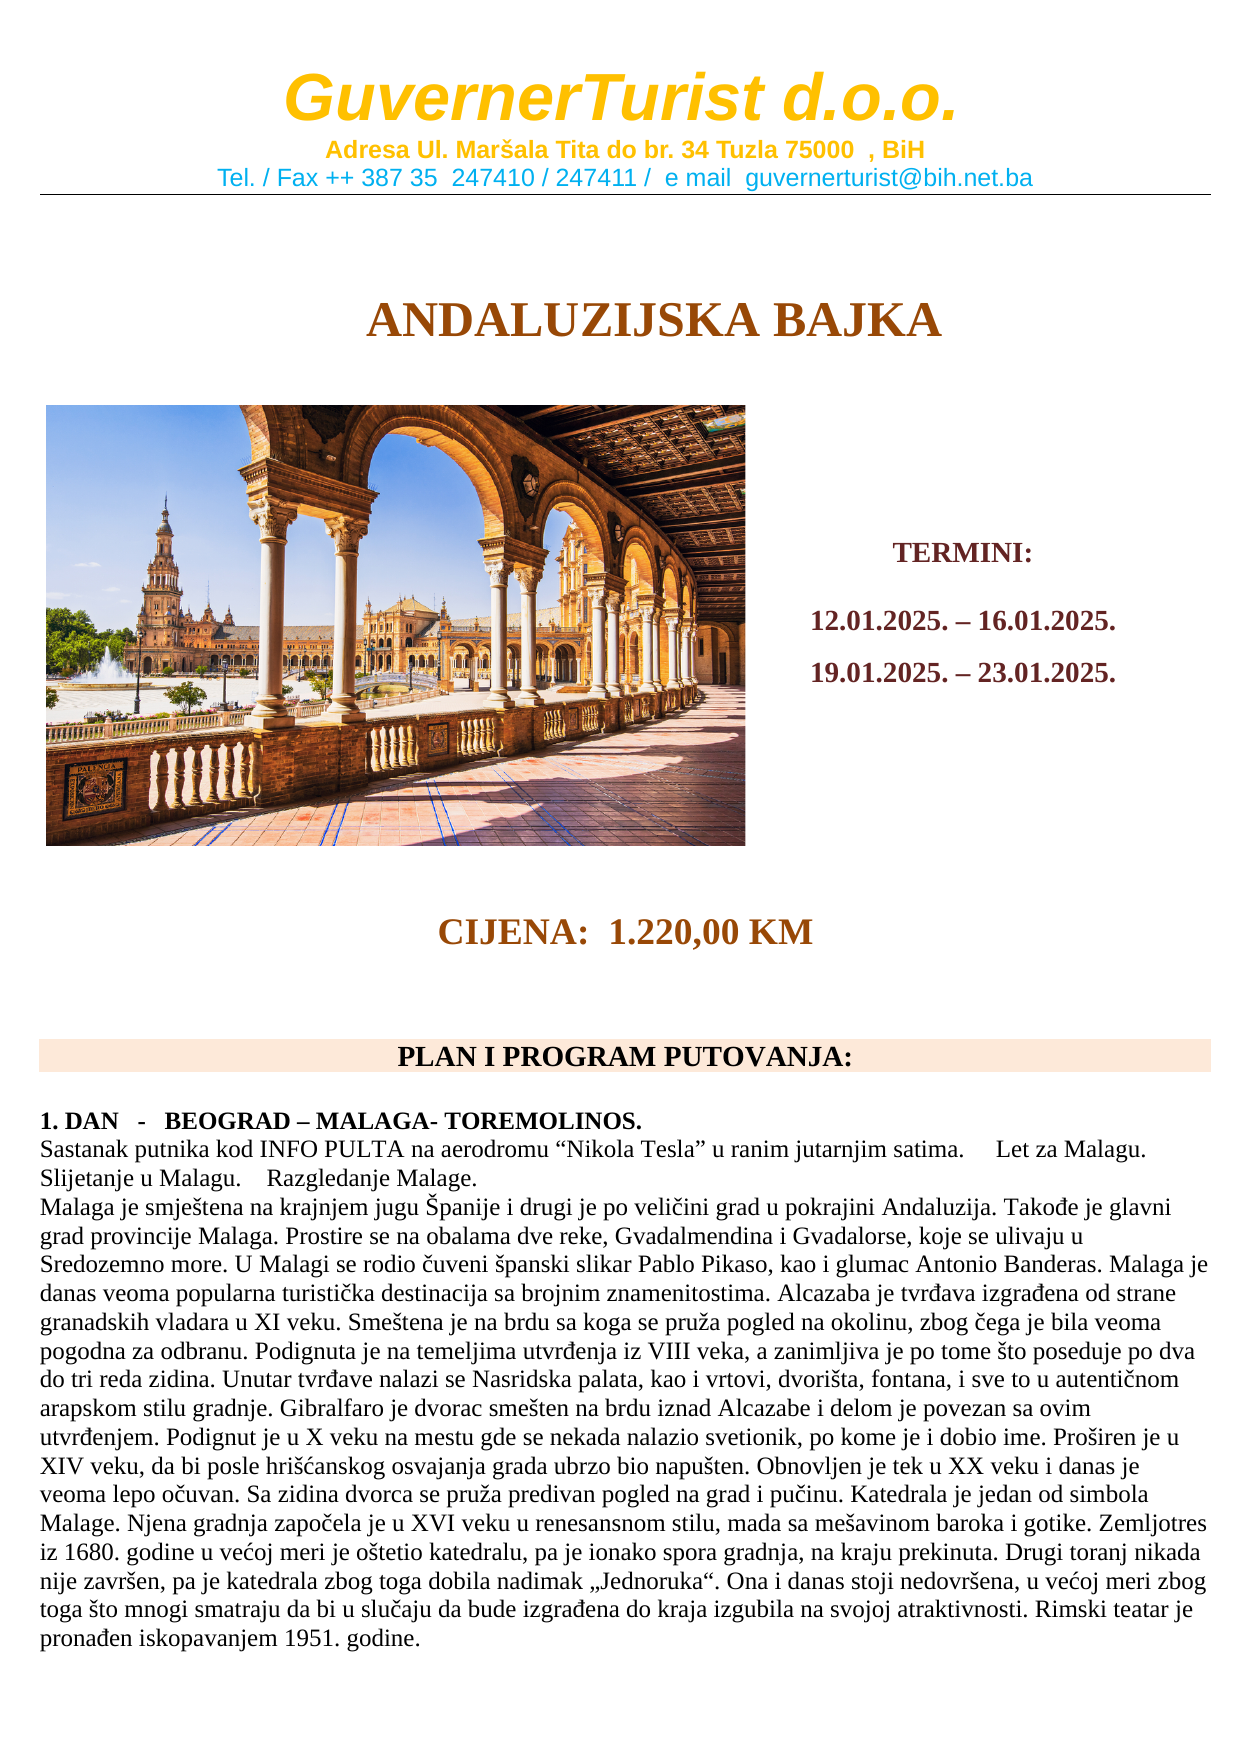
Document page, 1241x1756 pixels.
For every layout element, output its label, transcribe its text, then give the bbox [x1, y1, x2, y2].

text Sastanak putnika kod INFO PULTA na aerodromu “Nikola Tesla” u ranim jutarnjim satima. Let za Malagu. Slijetanje u Malagu. Razgledanje Malage. [39, 1134, 1211, 1192]
text GuvernerTurist d.o.o. [39, 58, 1211, 134]
text 12.01.2025. – 16.01.2025. [746, 603, 1211, 636]
text CIJENA: 1.220,00 KM [39, 909, 1211, 952]
text 1. DAN - BEOGRAD – MALAGA- TOREMOLINOS. [39, 1106, 1211, 1134]
text ANDALUZIJSKA BAJKA [39, 289, 1211, 347]
subtitle Adresa Ul. Maršala Tita do br. 34 Tuzla 75000 , BiH [39, 134, 1211, 163]
text Tel. / Fax ++ 387 35 247410 / 247411 / e mail guvernerturist@bih.net.ba [39, 163, 1211, 195]
picture [46, 405, 746, 846]
text TERMINI: [746, 536, 1211, 569]
text PLAN I PROGRAM PUTOVANJA: [39, 1039, 1211, 1072]
text 19.01.2025. – 23.01.2025. [746, 655, 1211, 689]
text Malaga je smještena na krajnjem jugu Španije i drugi je po veličini grad u pokrajini Andaluzija. Takođe je glavni grad provincije Malaga. Prostire se na obalama dve reke, Gvadalmendina i Gvadalorse, koje se ulivaju u Sredozemno more. U Malagi se rodio čuveni španski slikar Pablo Pikaso, kao i glumac Antonio Banderas. Malaga je danas veoma popularna turistička destinacija sa brojnim znamenitostima. Alcazaba je tvrđava izgrađena od strane granadskih vladara u XI veku. Smeštena je na brdu sa koga se pruža pogled na okolinu, zbog čega je bila veoma pogodna za odbranu. Podignuta je na temeljima utvrđenja iz VIII veka, a zanimljiva je po tome što poseduje po dva do tri reda zidina. Unutar tvrđave nalazi se Nasridska palata, kao i vrtovi, dvorišta, fontana, i sve to u autentičnom arapskom stilu gradnje. Gibralfaro je dvorac smešten na brdu iznad Alcazabe i delom je povezan sa ovim utvrđenjem. Podignut je u X veku na mestu gde se nekada nalazio svetionik, po kome je i dobio ime. Proširen je u XIV veku, da bi posle hrišćanskog osvajanja grada ubrzo bio napušten. Obnovljen je tek u XX veku i danas je veoma lepo očuvan. Sa zidina dvorca se pruža predivan pogled na grad i pučinu. Katedrala je jedan od simbola Malage. Njena gradnja započela je u XVI veku u renesansnom stilu, mada sa mešavinom baroka i gotike. Zemljotres iz 1680. godine u većoj meri je oštetio katedralu, pa je ionako spora gradnja, na kraju prekinuta. Drugi toranj nikada nije završen, pa je katedrala zbog toga dobila nadimak „Jednoruka“. Ona i danas stoji nedovršena, u većoj meri zbog toga što mnogi smatraju da bi u slučaju da bude izgrađena do kraja izgubila na svojoj atraktivnosti. Rimski teatar je pronađen iskopavanjem 1951. godine. [39, 1192, 1211, 1652]
